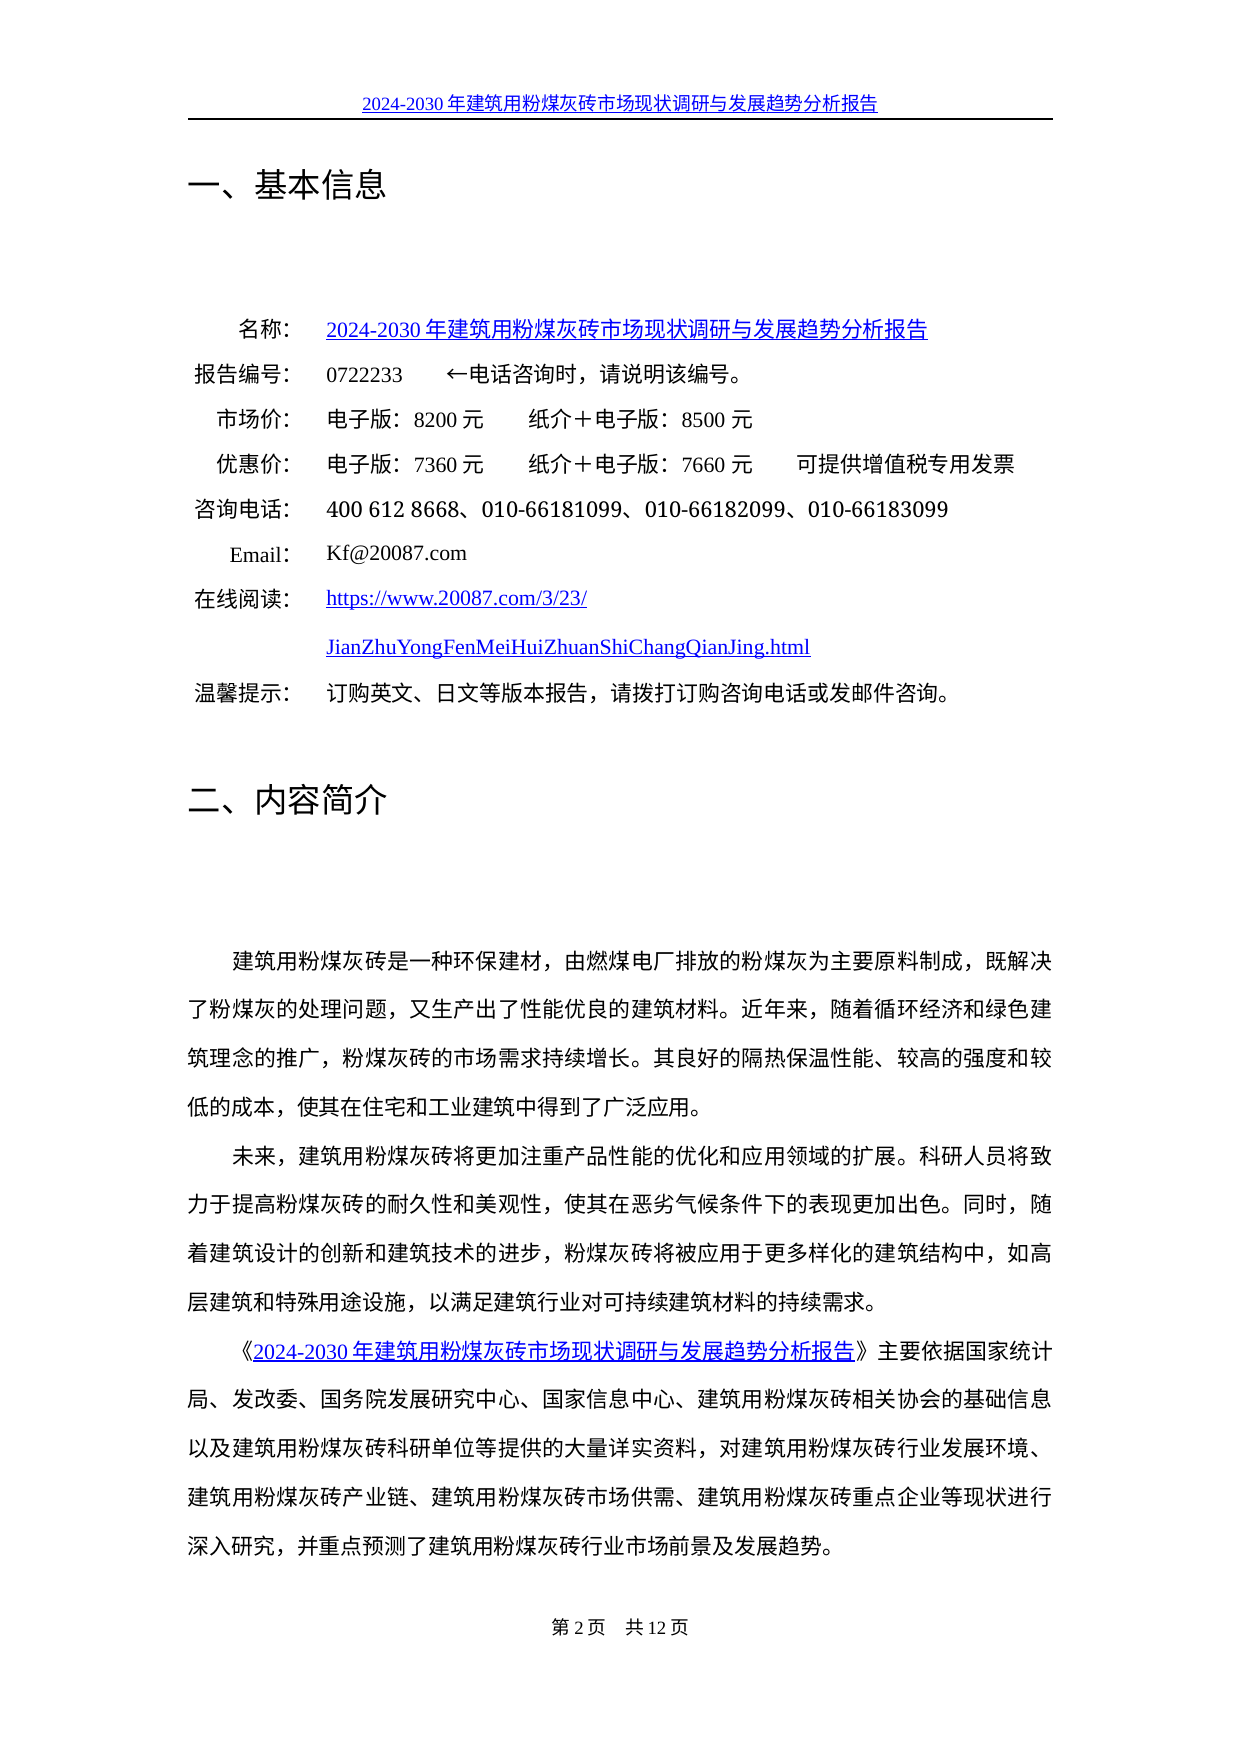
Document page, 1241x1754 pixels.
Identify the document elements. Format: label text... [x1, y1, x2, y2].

table_cell 电子版：7360 元 纸介＋电子版：7660 元 可提供增值税专用发票 [315, 447, 1073, 492]
table_cell 优惠价： [167, 447, 315, 492]
table_cell 0722233 ←电话咨询时，请说明该编号。 [315, 357, 1073, 402]
table_cell [315, 582, 1073, 675]
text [187, 943, 1053, 1561]
table_cell 市场价： [167, 402, 315, 447]
title 一、基本信息 [187, 150, 1053, 215]
table_cell 在线阅读： [167, 582, 315, 675]
table_cell Kf@20087.com [315, 537, 1073, 582]
table_cell Email： [167, 537, 315, 582]
title 二、内容简介 [187, 766, 1053, 831]
table_cell 报告编号： [167, 357, 315, 402]
table_cell 订购英文、日文等版本报告，请拨打订购咨询电话或发邮件咨询。 [315, 675, 1073, 720]
table_header 名称： [167, 312, 315, 357]
table_cell 温馨提示： [167, 675, 315, 720]
table_header 2024-2030年建筑用粉煤灰砖市场现状调研与发展趋势分析报告 [315, 312, 1073, 357]
table_cell 咨询电话： [167, 492, 315, 537]
table_cell 电子版：8200 元 纸介＋电子版：8500 元 [315, 402, 1073, 447]
table_cell 400 612 8668、010-66181099、010-66182099、010-66183099 [315, 492, 1073, 537]
